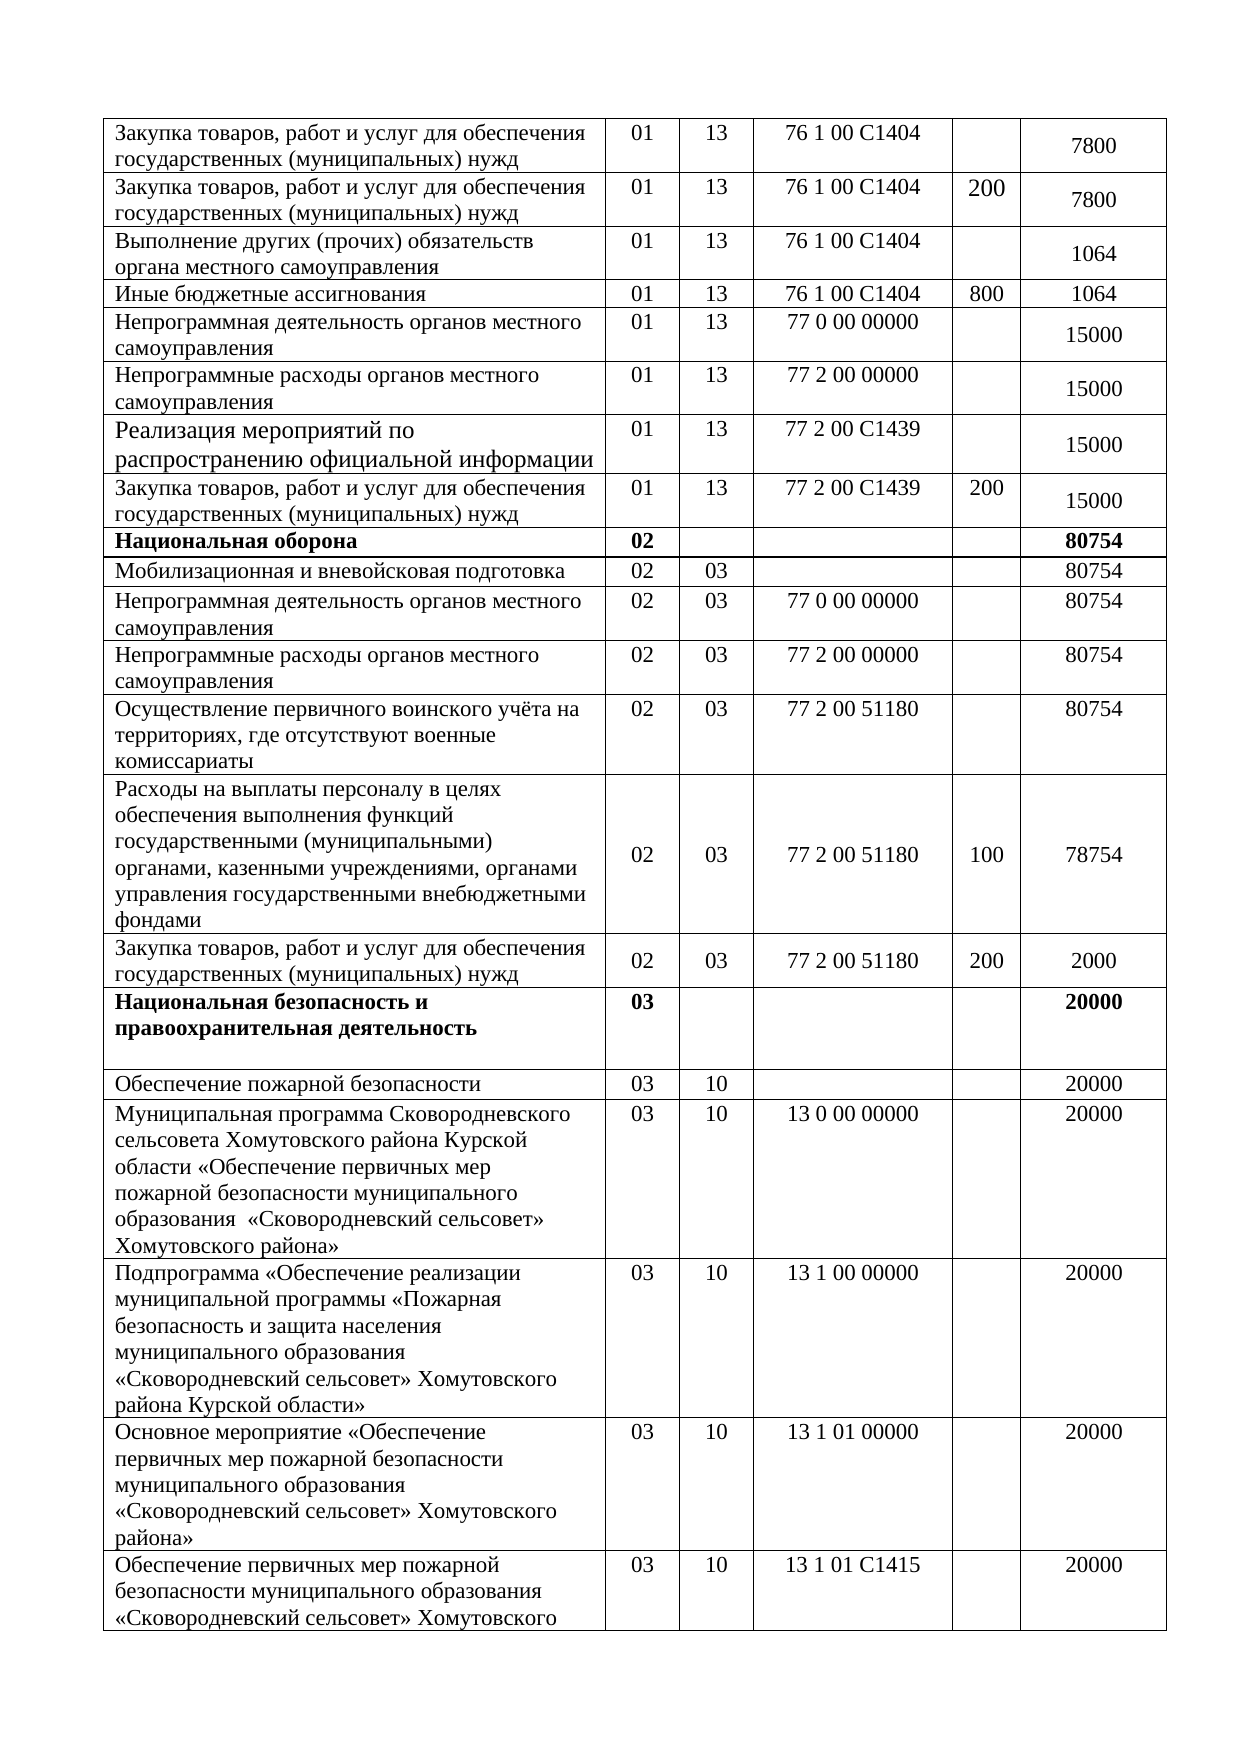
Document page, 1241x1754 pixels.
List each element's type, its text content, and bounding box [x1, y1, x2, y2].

table_cell 03 [606, 1100, 679, 1258]
table_cell [953, 641, 1020, 694]
table_cell 10 [680, 1259, 753, 1417]
table_cell Закупка товаров, работ и услуг для обеспечения государственных (муниципальных) нужд [104, 934, 605, 987]
table_cell 01 [606, 308, 679, 361]
table_cell [953, 988, 1020, 1069]
table_cell Непрограммные расходы органов местного самоуправления [104, 362, 605, 414]
table_cell [754, 1070, 952, 1099]
table_cell [953, 1070, 1020, 1099]
table_cell 03 [606, 1070, 679, 1099]
table_cell Осуществление первичного воинского учёта на территориях, где отсутствуют военные комиссариаты [104, 695, 605, 774]
table_cell [953, 528, 1020, 556]
table_cell 200 [953, 934, 1020, 987]
table_cell [953, 415, 1020, 473]
table_cell 02 [606, 558, 679, 586]
table_cell [953, 558, 1020, 586]
table_cell Муниципальная программа Сковородневского сельсовета Хомутовского района Курской области «Обеспечение первичных мер пожарной безопасности муниципального образования «Сковородневский сельсовет» Хомутовского района» [104, 1100, 605, 1258]
table_cell 77 2 00 С1439 [754, 415, 952, 473]
table_cell Подпрограмма «Обеспечение реализации муниципальной программы «Пожарная безопасность и защита населения муниципального образования «Сковородневский сельсовет» Хомутовского района Курской области» [104, 1259, 605, 1417]
table_cell Обеспечение пожарной безопасности [104, 1070, 605, 1099]
table_cell Реализация мероприятий по распространению официальной информации [104, 415, 605, 473]
table_cell 2000 [1021, 934, 1166, 987]
table_cell 01 [606, 415, 679, 473]
table_cell 13 [680, 119, 753, 172]
table_cell 13 [680, 362, 753, 414]
table_cell 02 [606, 528, 679, 556]
table_cell 77 2 00 51180 [754, 934, 952, 987]
table_cell 77 2 00 51180 [754, 775, 952, 933]
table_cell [104, 1551, 605, 1630]
table_cell 76 1 00 С1404 [754, 119, 952, 172]
table_cell Выполнение других (прочих) обязательств органа местного самоуправления [104, 227, 605, 279]
table_cell 10 [680, 1418, 753, 1550]
table_cell 13 0 00 00000 [754, 1100, 952, 1258]
table_cell 01 [606, 474, 679, 527]
table_cell 80754 [1021, 587, 1166, 640]
table_cell [953, 1551, 1020, 1630]
table_cell 13 [680, 474, 753, 527]
table_cell 13 [680, 173, 753, 226]
table_cell 03 [680, 587, 753, 640]
table_cell [754, 988, 952, 1069]
table_cell 03 [680, 934, 753, 987]
table_cell [680, 528, 753, 556]
table_cell [953, 227, 1020, 279]
table_cell [754, 528, 952, 556]
table_cell [953, 119, 1020, 172]
table_cell 20000 [1021, 1259, 1166, 1417]
table_cell Непрограммные расходы органов местного самоуправления [104, 641, 605, 694]
table_cell 13 1 00 00000 [754, 1259, 952, 1417]
table_cell 03 [680, 695, 753, 774]
table_cell 01 [606, 173, 679, 226]
table_cell 10 [680, 1551, 753, 1630]
table_cell 77 2 00 51180 [754, 695, 952, 774]
table_cell [953, 1259, 1020, 1417]
table_cell 20000 [1021, 988, 1166, 1069]
table_cell 03 [606, 1418, 679, 1550]
table_cell 15000 [1021, 474, 1166, 527]
table_cell 78754 [1021, 775, 1166, 933]
table_cell 200 [953, 173, 1020, 226]
table_cell 800 [953, 280, 1020, 307]
table_cell Закупка товаров, работ и услуг для обеспечения государственных (муниципальных) нужд [104, 173, 605, 226]
table_cell 100 [953, 775, 1020, 933]
table_cell Закупка товаров, работ и услуг для обеспечения государственных (муниципальных) нужд [104, 119, 605, 172]
table_cell 01 [606, 227, 679, 279]
table_cell 02 [606, 775, 679, 933]
table_cell 76 1 00 С1404 [754, 173, 952, 226]
table_cell 76 1 00 С1404 [754, 280, 952, 307]
table_cell 1064 [1021, 280, 1166, 307]
table_cell 20000 [1021, 1070, 1166, 1099]
table_cell [953, 308, 1020, 361]
table_cell 03 [606, 1551, 679, 1630]
table_cell 01 [606, 280, 679, 307]
table_cell 80754 [1021, 558, 1166, 586]
table_cell 80754 [1021, 695, 1166, 774]
table_cell 13 [680, 308, 753, 361]
table_cell 13 1 01 С1415 [754, 1551, 952, 1630]
table_cell [953, 587, 1020, 640]
table_cell 7800 [1021, 119, 1166, 172]
table_cell [680, 988, 753, 1069]
table_cell 10 [680, 1070, 753, 1099]
table_cell [953, 1418, 1020, 1550]
table_cell 02 [606, 641, 679, 694]
table_cell Расходы на выплаты персоналу в целях обеспечения выполнения функций государственными (муниципальными) органами, казенными учреждениями, органами управления государственными внебюджетными фондами [104, 775, 605, 933]
table_cell 01 [606, 362, 679, 414]
table_cell Непрограммная деятельность органов местного самоуправления [104, 587, 605, 640]
table_cell 1064 [1021, 227, 1166, 279]
table_cell [953, 695, 1020, 774]
table_cell 15000 [1021, 415, 1166, 473]
table_cell 80754 [1021, 641, 1166, 694]
table_cell 03 [680, 641, 753, 694]
table_cell Национальная безопасность и правоохранительная деятельность [104, 988, 605, 1069]
table_cell 10 [680, 1100, 753, 1258]
table_cell 03 [680, 775, 753, 933]
table_cell 77 0 00 00000 [754, 308, 952, 361]
table_cell 15000 [1021, 362, 1166, 414]
table_cell 20000 [1021, 1100, 1166, 1258]
table_cell 20000 [1021, 1418, 1166, 1550]
table_cell 03 [606, 988, 679, 1069]
table_cell 02 [606, 587, 679, 640]
table_cell Иные бюджетные ассигнования [104, 280, 605, 307]
table_cell [754, 558, 952, 586]
table_cell 13 1 01 00000 [754, 1418, 952, 1550]
table_cell Закупка товаров, работ и услуг для обеспечения государственных (муниципальных) нужд [104, 474, 605, 527]
table_cell 03 [606, 1259, 679, 1417]
table_cell 03 [680, 558, 753, 586]
table_cell 77 0 00 00000 [754, 587, 952, 640]
table_cell 13 [680, 227, 753, 279]
table_cell 13 [680, 415, 753, 473]
table_cell 77 2 00 00000 [754, 362, 952, 414]
table_cell 13 [680, 280, 753, 307]
table_cell 7800 [1021, 173, 1166, 226]
table_cell 02 [606, 934, 679, 987]
table_cell Основное мероприятие «Обеспечение первичных мер пожарной безопасности муниципального образования «Сковородневский сельсовет» Хомутовского района» [104, 1418, 605, 1550]
table_cell Национальная оборона [104, 528, 605, 556]
table_cell 80754 [1021, 528, 1166, 556]
table_cell Мобилизационная и вневойсковая подготовка [104, 558, 605, 586]
table_cell 200 [953, 474, 1020, 527]
table_cell [953, 362, 1020, 414]
table_cell 77 2 00 00000 [754, 641, 952, 694]
table_cell 01 [606, 119, 679, 172]
table_cell Непрограммная деятельность органов местного самоуправления [104, 308, 605, 361]
table_cell [953, 1100, 1020, 1258]
table_cell 76 1 00 С1404 [754, 227, 952, 279]
table_cell 15000 [1021, 308, 1166, 361]
table_cell 02 [606, 695, 679, 774]
table_cell 20000 [1021, 1551, 1166, 1630]
table_cell 77 2 00 С1439 [754, 474, 952, 527]
